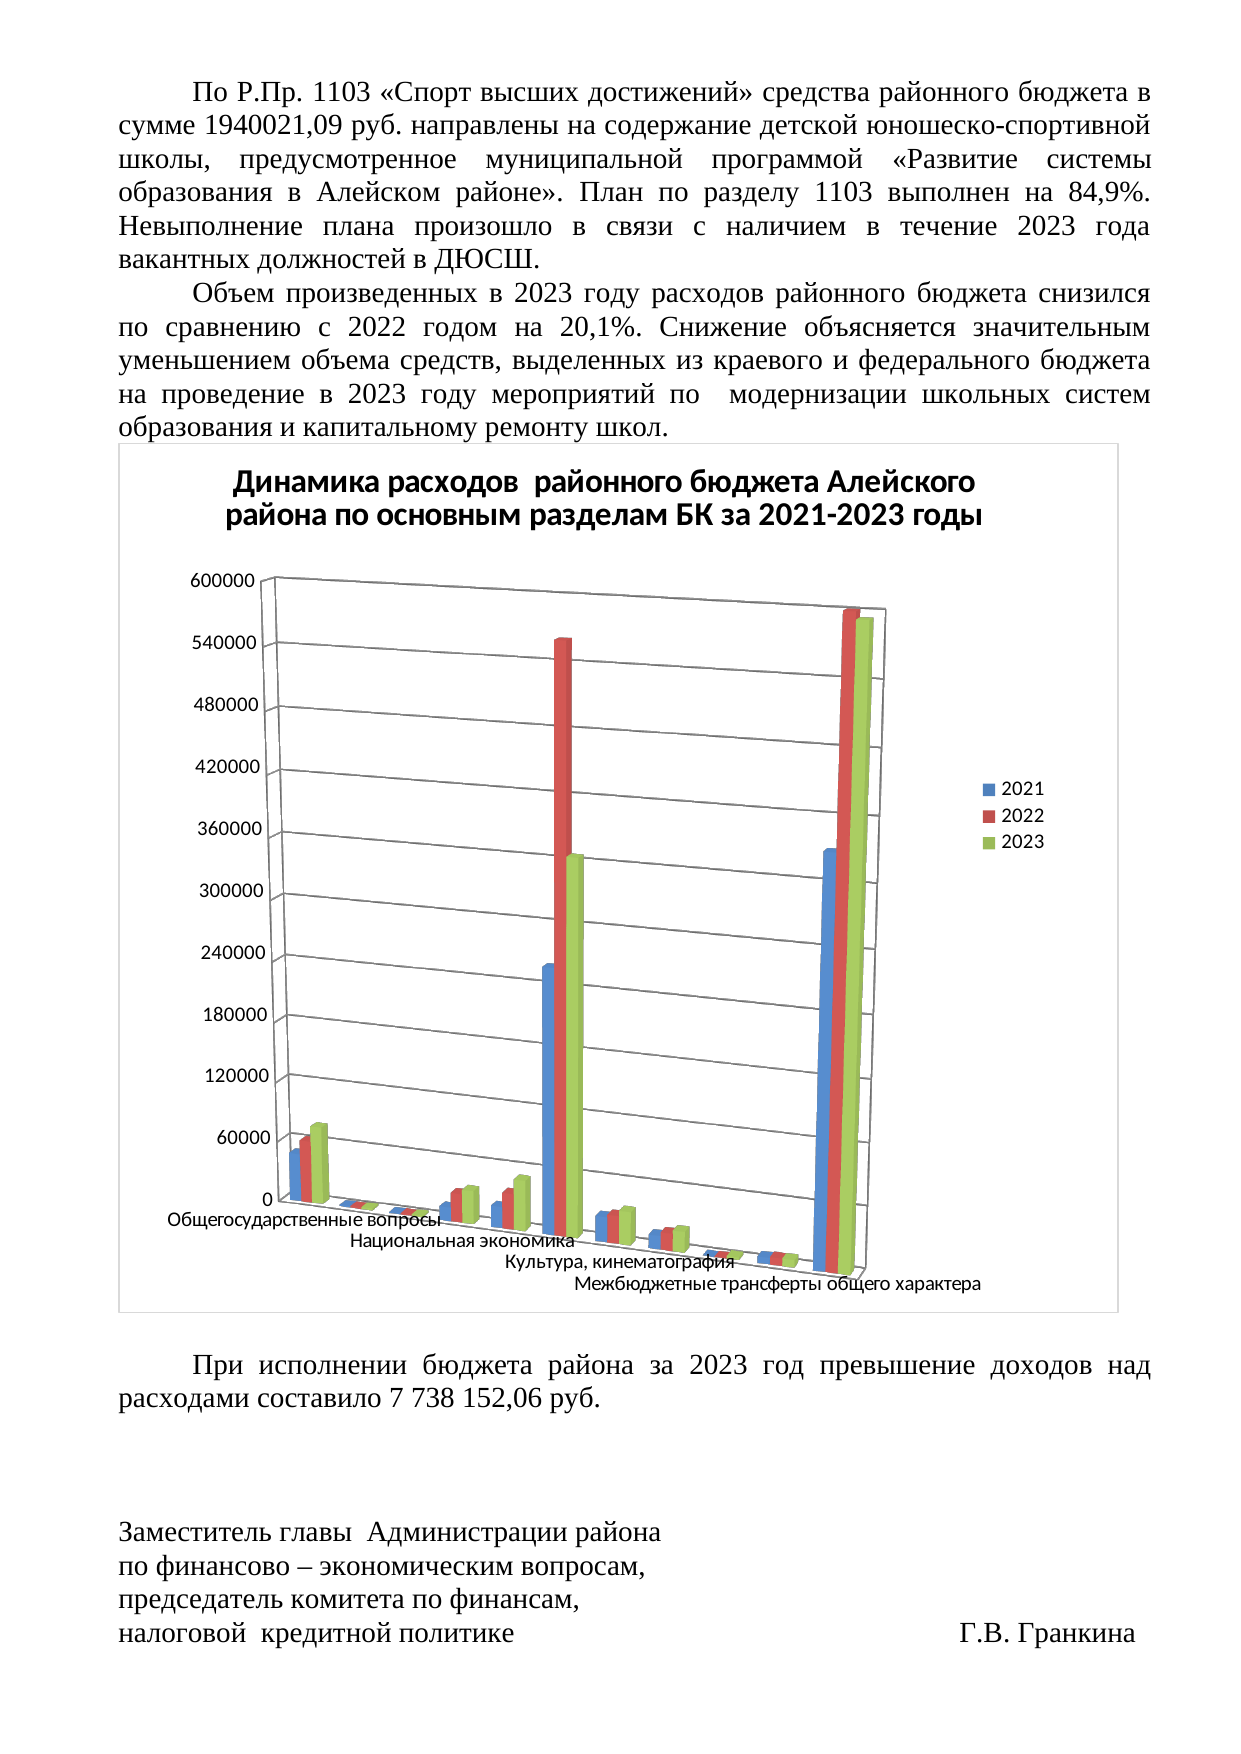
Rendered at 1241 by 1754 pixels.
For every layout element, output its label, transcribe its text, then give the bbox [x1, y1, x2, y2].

text При исполнении бюджета района за 2023 год превышение доходов над расходами составило 7 738 152,06 руб. [118, 1347, 1152, 1414]
text Заместитель главы Администрации района [118, 1514, 1152, 1548]
text По Р.Пр. 1103 «Спорт высших достижений» средства районного бюджета в сумме 1940021,09 руб. направлены на содержание детской юношеско-спортивной школы, предусмотренное муниципальной программой «Развитие системы образования в Алейском районе». План по разделу 1103 выполнен на 84,9%. Невыполнение плана произошло в связи с наличием в течение 2023 года вакантных должностей в ДЮСШ. [118, 74, 1152, 275]
text Объем произведенных в 2023 году расходов районного бюджета снизился по сравнению с 2022 годом на 20,1%. Снижение объясняется значительным уменьшением объема средств, выделенных из краевого и федерального бюджета на проведение в 2023 году мероприятий по модернизации школьных систем образования и капитальному ремонту школ. [118, 275, 1152, 443]
text по финансово – экономическим вопросам, [118, 1548, 1152, 1582]
text председатель комитета по финансам, [118, 1582, 1152, 1615]
text налоговой кредитной политике Г.В. Гранкина [118, 1615, 1152, 1649]
